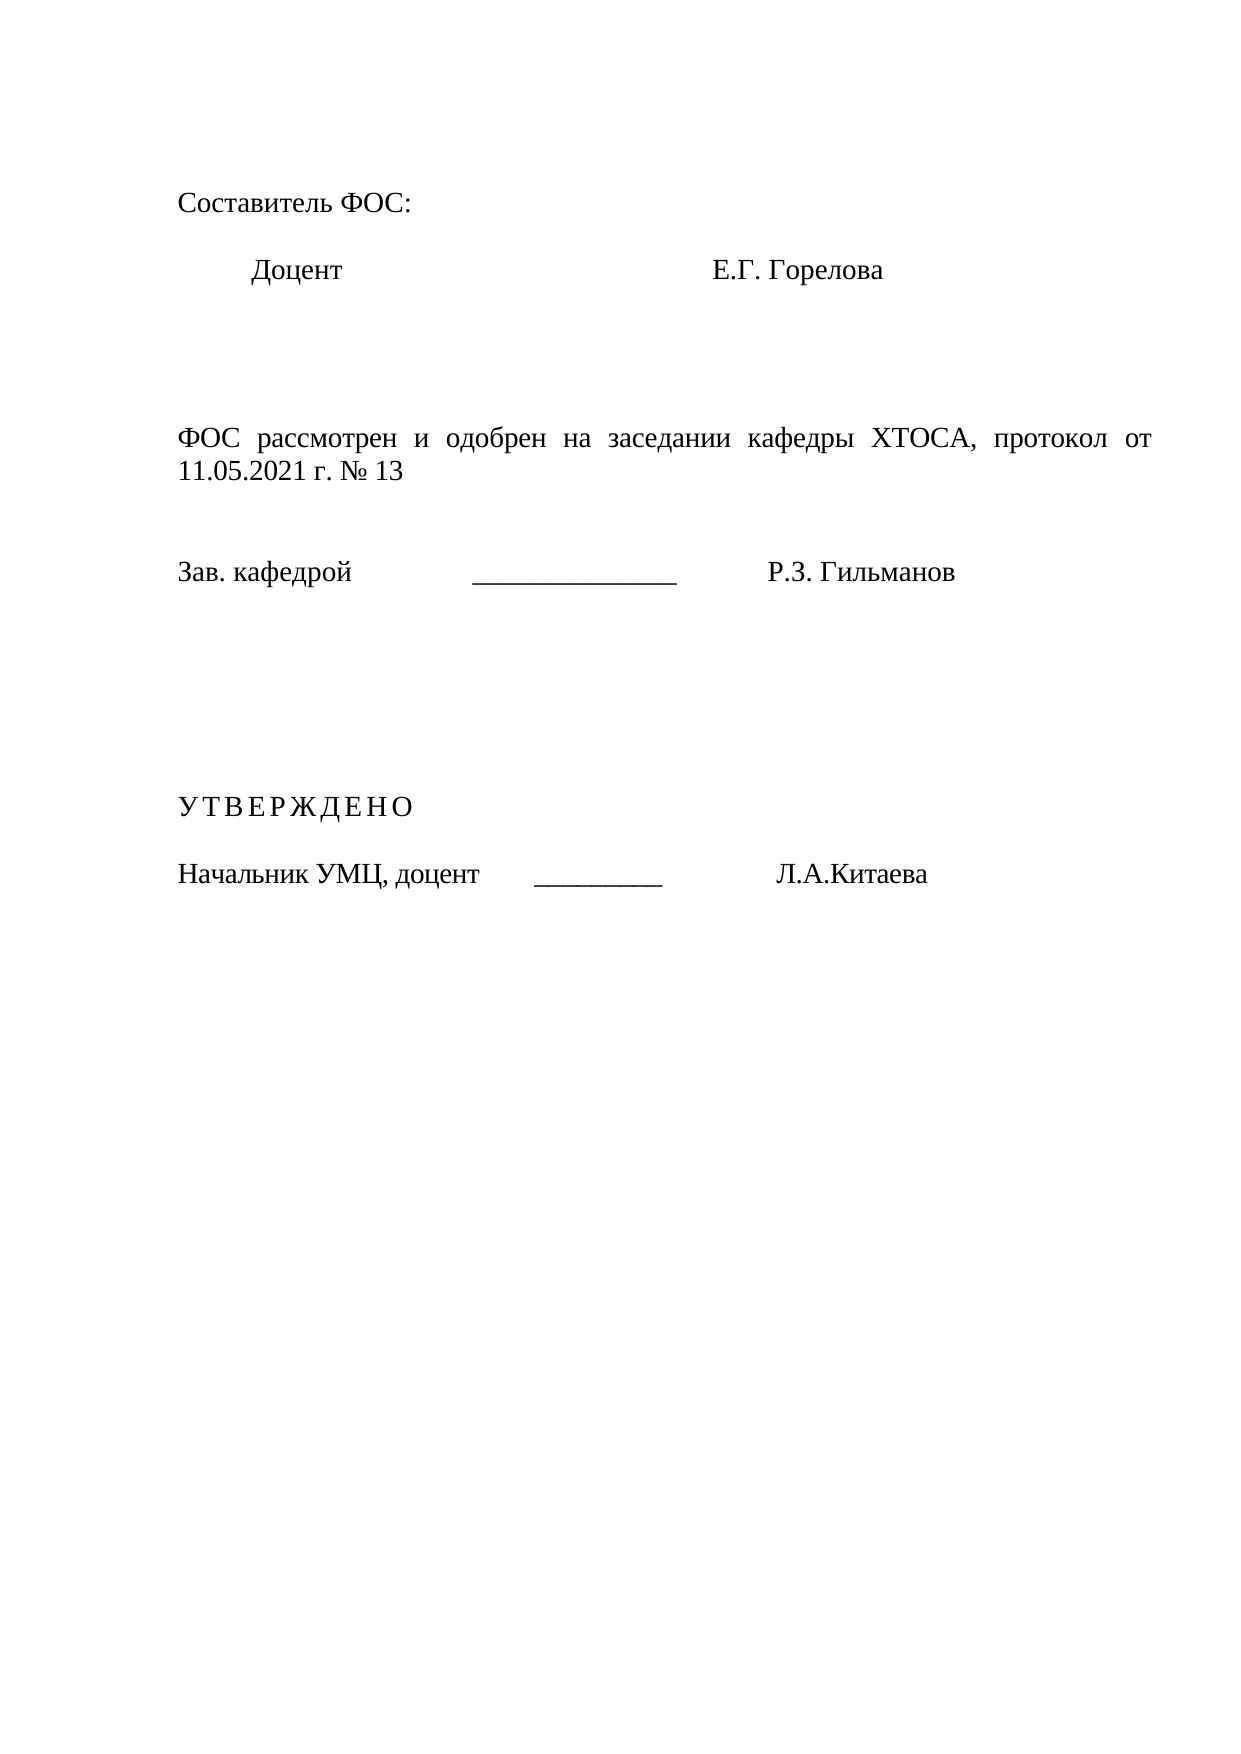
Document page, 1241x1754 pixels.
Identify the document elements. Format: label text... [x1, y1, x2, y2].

text УТВЕРЖДЕНО [177, 789, 1152, 822]
text ФОС рассмотрен и одобрен на заседании кафедры ХТОСА, протокол от 11.05.2021 г. № 13 [177, 420, 1152, 487]
text Доцент Е.Г. Горелова [177, 252, 1152, 286]
text Составитель ФОС: [177, 185, 1152, 219]
text Начальник УМЦ, доцент _________ Л.А.Китаева [177, 856, 1152, 889]
text Зав. кафедрой ______________ Р.З. Гильманов [177, 554, 1152, 588]
